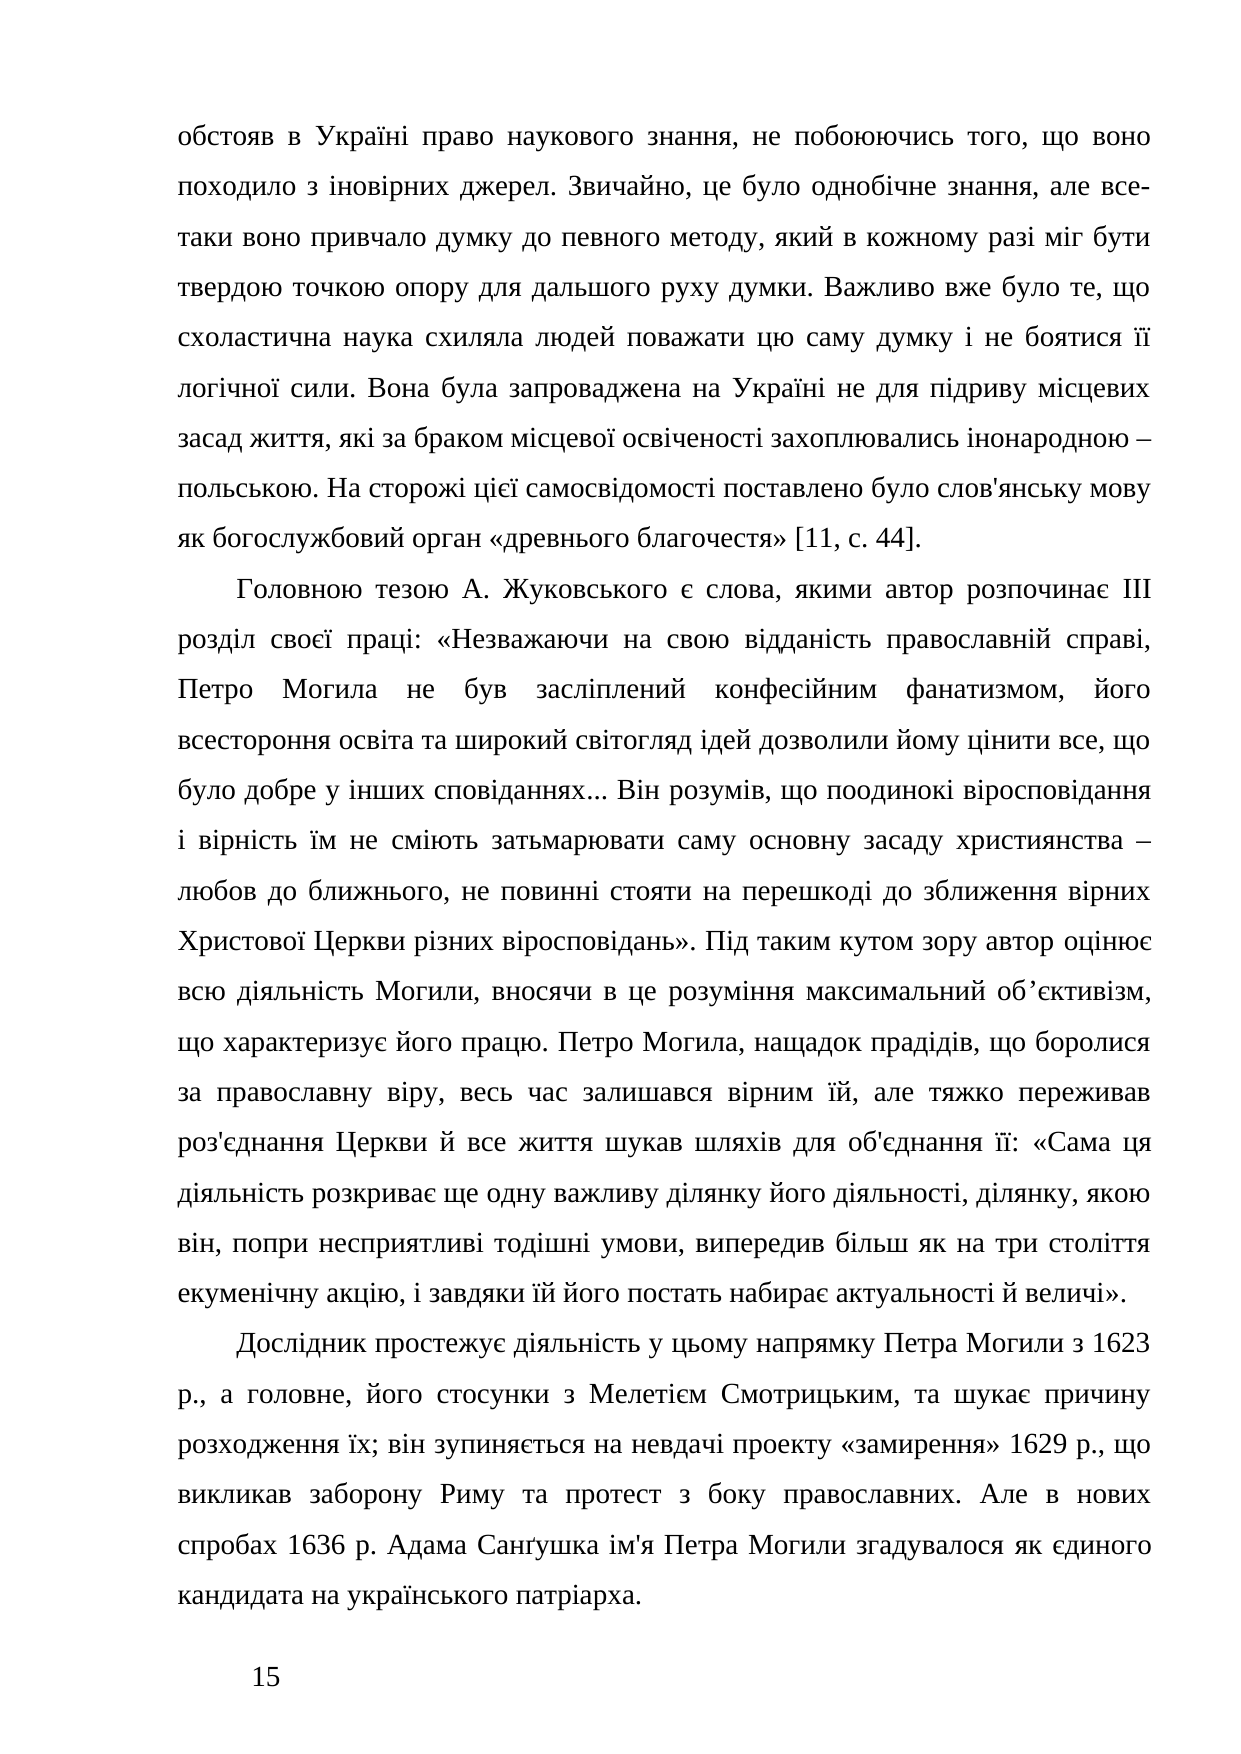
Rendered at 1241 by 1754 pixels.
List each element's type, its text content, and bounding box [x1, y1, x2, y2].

text Головною тезою А. Жуковського є слова, якими автор розпочинає III розділ своєї праці: «Незважаючи на свою відданість православній справі, Петро Могила не був засліплений конфесійним фанатизмом, його всестороння освіта та широкий світогляд ідей дозволили йому цінити все, що було добре у інших сповіданнях... Він розумів, що поодинокі віросповідання і вірність їм не сміють затьмарювати саму основну засаду християнства – любов до ближнього, не повинні стояти на перешкоді до зближення вірних Христової Церкви різних віросповідань». Під таким кутом зору автор оцінює всю діяльність Могили, вносячи в це розуміння максимальний об’єктивізм, що характеризує його працю. Петро Могила, нащадок прадідів, що боролися за православну віру, весь час залишався вірним їй, але тяжко переживав роз'єднання Церкви й все життя шукав шляхів для об'єднання її: «Сама ця діяльність розкриває ще одну важливу ділянку його діяльності, ділянку, якою він, попри несприятливі тодішні умови, випередив більш як на три століття екуменічну акцію, і завдяки їй його постать набирає актуальності й величі». [177, 571, 1152, 1309]
text Дослідник простежує діяльність у цьому напрямку Петра Могили з 1623 р., а головне, його стосунки з Мелетієм Смотрицьким, та шукає причину розходження їх; він зупиняється на невдачі проекту «замирення» 1629 р., що викликав заборону Риму та протест з боку православних. Але в нових спробах 1636 р. Адама Санґушка ім'я Петра Могили згадувалося як єдиного кандидата на українського патріарха. [177, 1326, 1152, 1611]
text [177, 118, 1152, 554]
